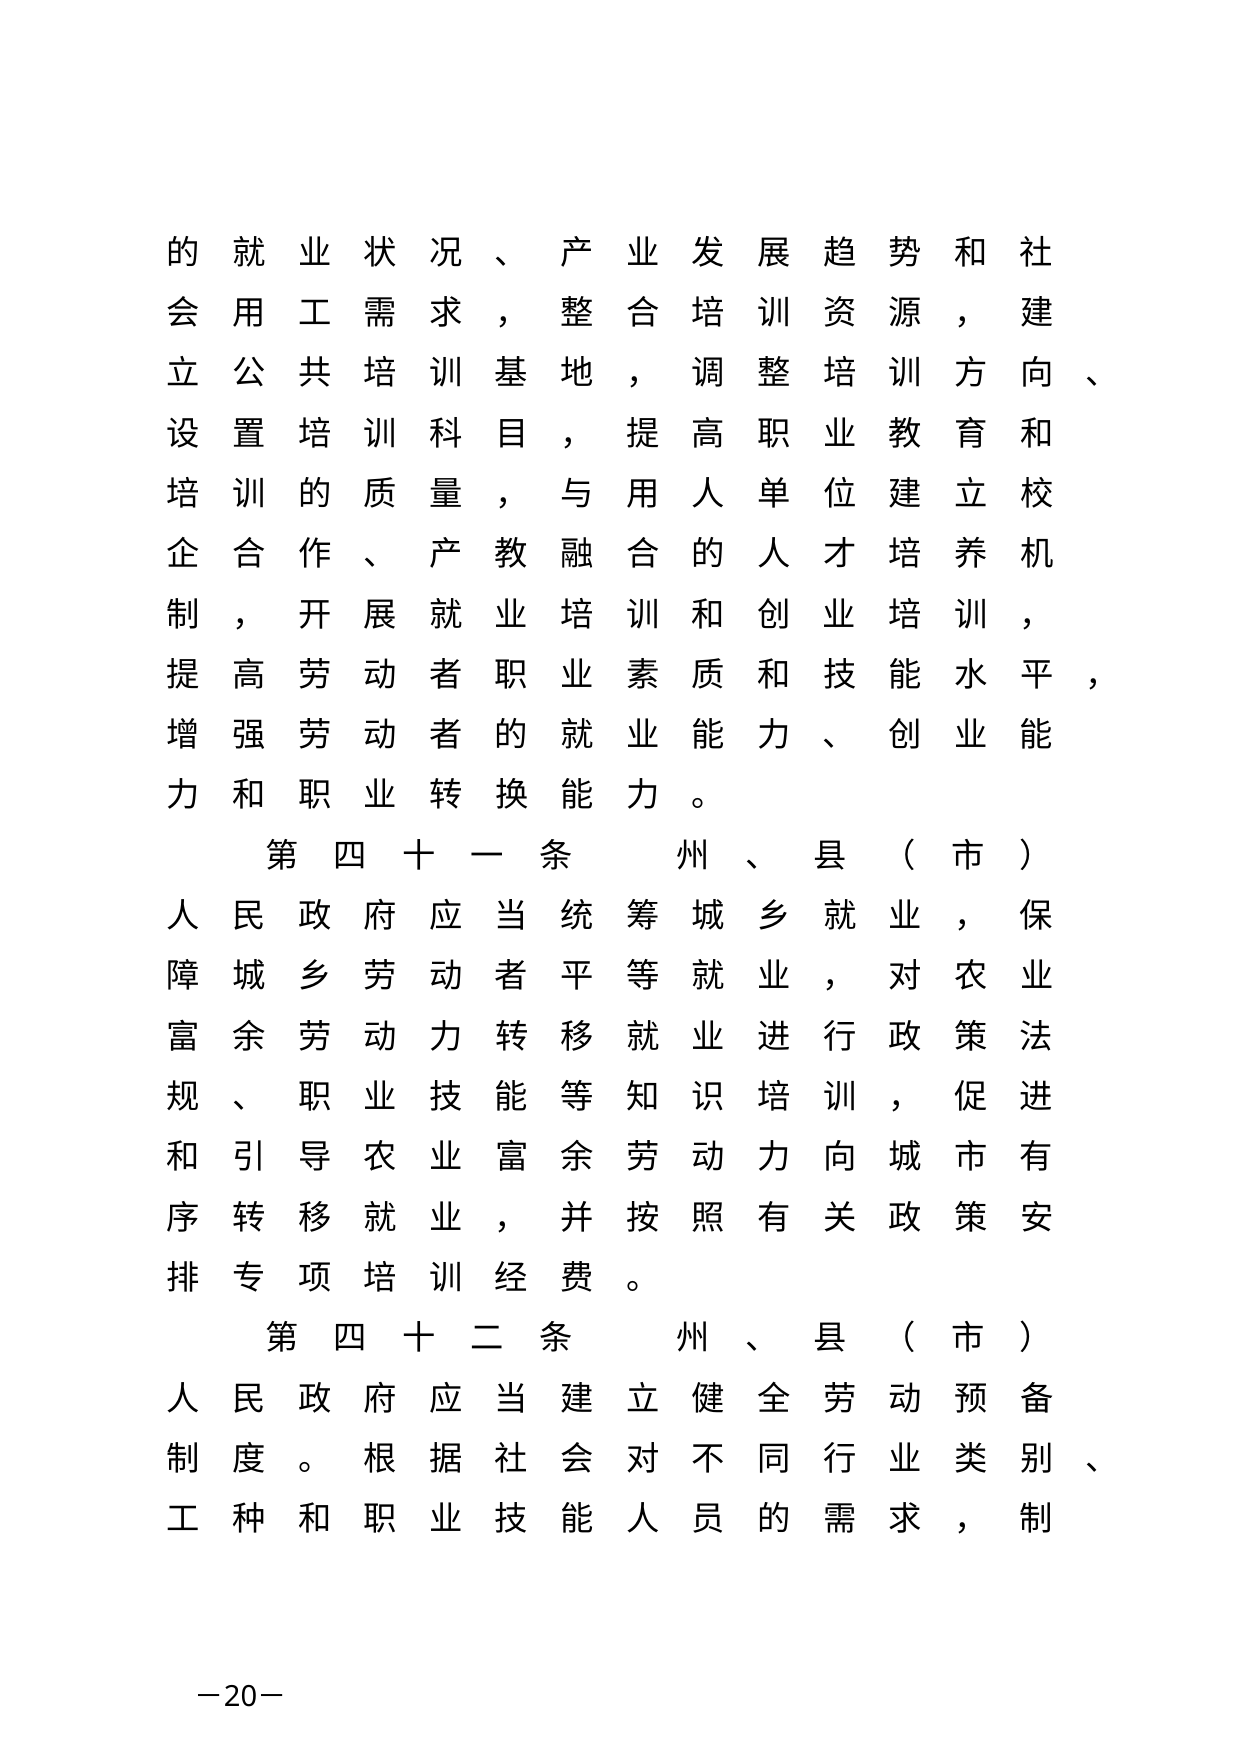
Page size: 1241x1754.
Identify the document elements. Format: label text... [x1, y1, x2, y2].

text 第四十一条 州、县（市）人民政府应当统筹城乡就业，保障城乡劳动者平等就业，对农业富余劳动力转移就业进行政策法规、职业技能等知识培训，促进和引导农业富余劳动力向城市有序转移就业，并按照有关政策安排专项培训经费。 [167, 822, 1085, 1305]
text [167, 219, 1085, 822]
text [167, 1305, 1085, 1546]
